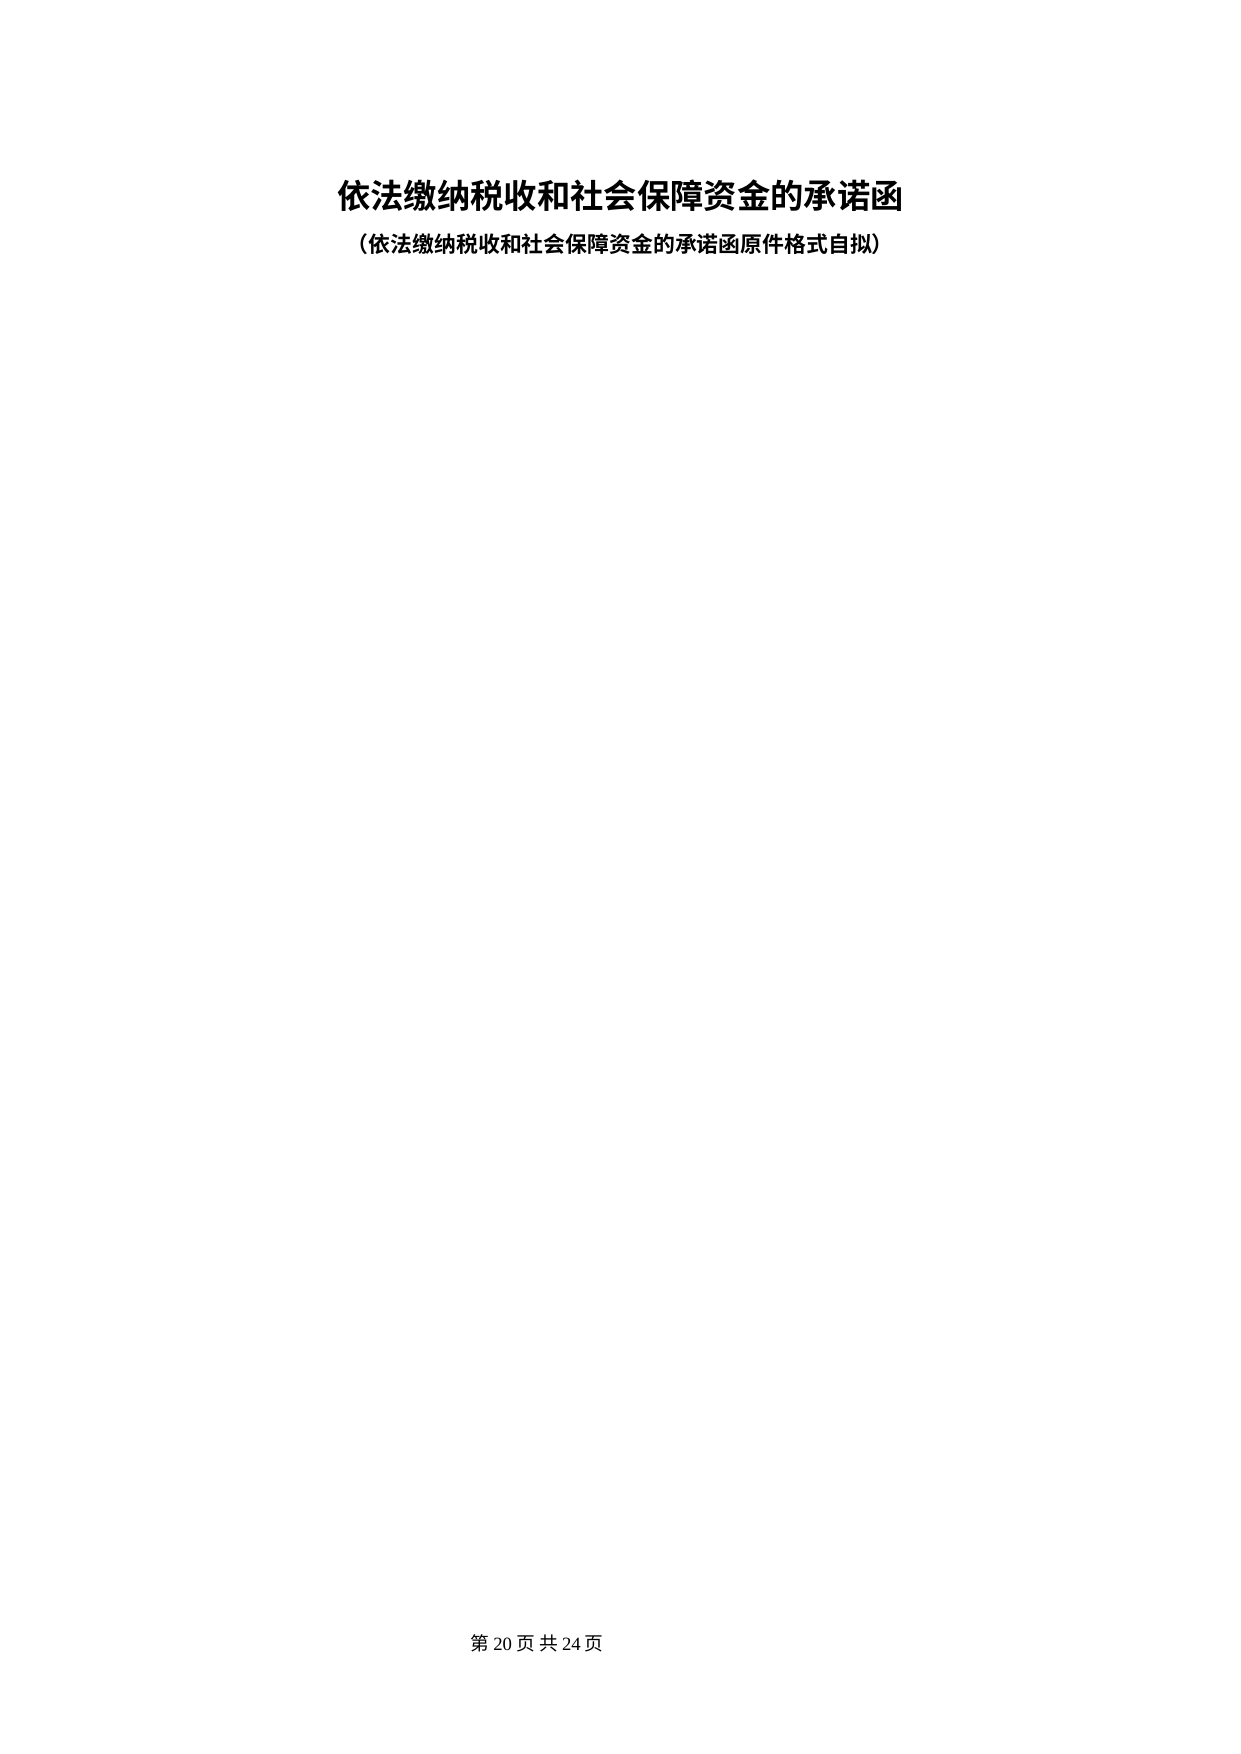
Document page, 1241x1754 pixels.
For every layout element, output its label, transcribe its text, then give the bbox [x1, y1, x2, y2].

text （依法缴纳税收和社会保障资金的承诺函原件格式自拟） [187, 227, 1053, 259]
text 依法缴纳税收和社会保障资金的承诺函 [187, 162, 1053, 227]
